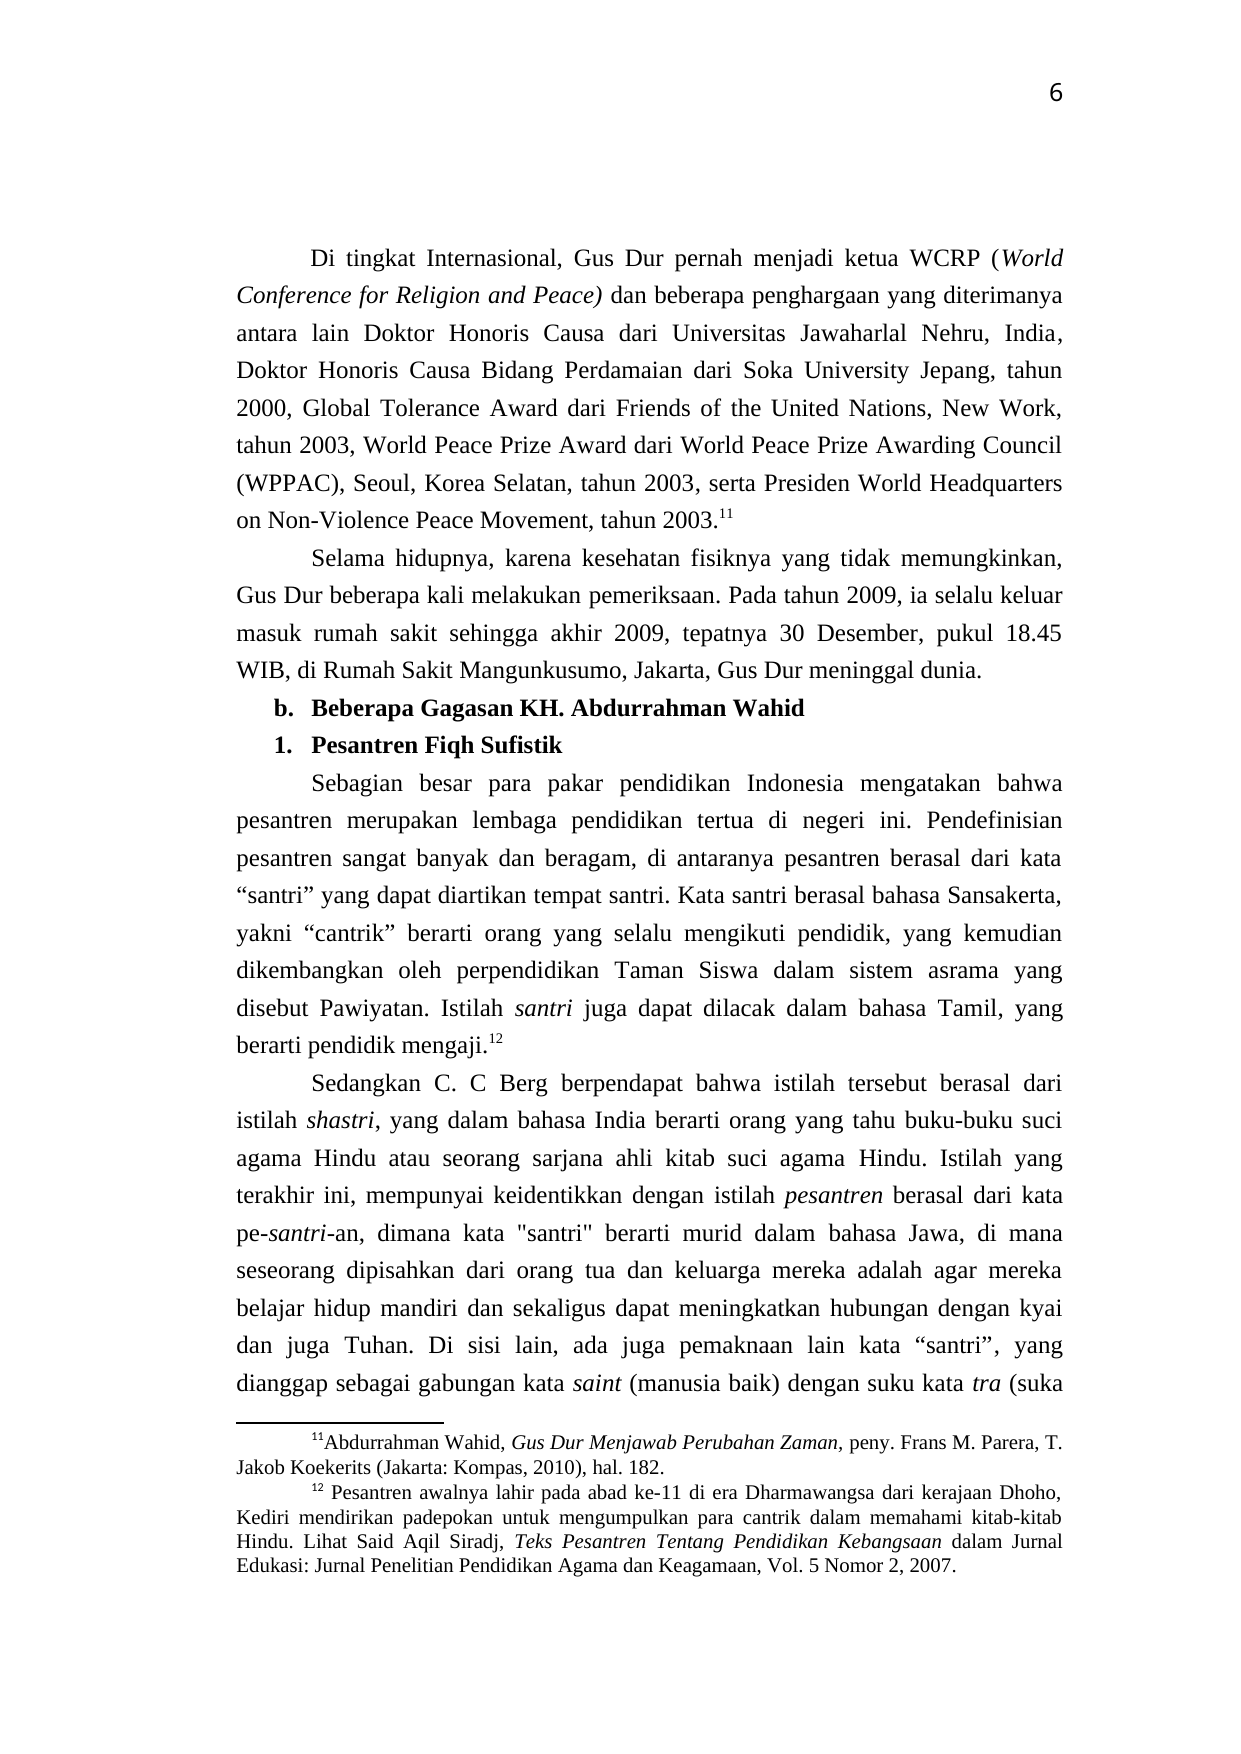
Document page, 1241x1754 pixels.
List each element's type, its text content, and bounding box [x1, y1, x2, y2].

text Selama hidupnya, karena kesehatan fisiknya yang tidak memungkinkan, Gus Dur beberapa kali melakukan pemeriksaan. Pada tahun 2009, ia selalu keluar masuk rumah sakit sehingga akhir 2009, tepatnya 30 Desember, pukul 18.45 WIB, di Rumah Sakit Mangunkusumo, Jakarta, Gus Dur meninggal dunia. [236, 536, 1063, 686]
list Beberapa Gagasan KH. Abdurrahman Wahid [274, 686, 1063, 724]
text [236, 1061, 1063, 1399]
text Sebagian besar para pakar pendidikan Indonesia mengatakan bahwa pesantren merupakan lembaga pendidikan tertua di negeri ini. Pendefinisian pesantren sangat banyak dan beragam, di antaranya pesantren berasal dari kata “santri” yang dapat diartikan tempat santri. Kata santri berasal bahasa Sansakerta, yakni “cantrik” berarti orang yang selalu mengikuti pendidik, yang kemudian dikembangkan oleh perpendidikan Taman Siswa dalam sistem asrama yang disebut Pawiyatan. Istilah santri juga dapat dilacak dalam bahasa Tamil, yang berarti pendidik mengaji. [236, 761, 1063, 1061]
list Pesantren Fiqh Sufistik [274, 724, 1063, 761]
list Di tingkat Internasional, Gus Dur pernah menjadi ketua WCRP (World Conference for Religion and Peace) dan beberapa penghargaan yang diterimanya antara lain Doktor Honoris Causa dari Universitas Jawaharlal Nehru, India, Doktor Honoris Causa Bidang Perdamaian dari Soka University Jepang, tahun 2000, Global Tolerance Award dari Friends of the United Nations, New Work, tahun 2003, World Peace Prize Award dari World Peace Prize Awarding Council (WPPAC), Seoul, Korea Selatan, tahun 2003, serta Presiden World Headquarters on Non-Violence Peace Movement, tahun 2003. [236, 236, 1063, 536]
